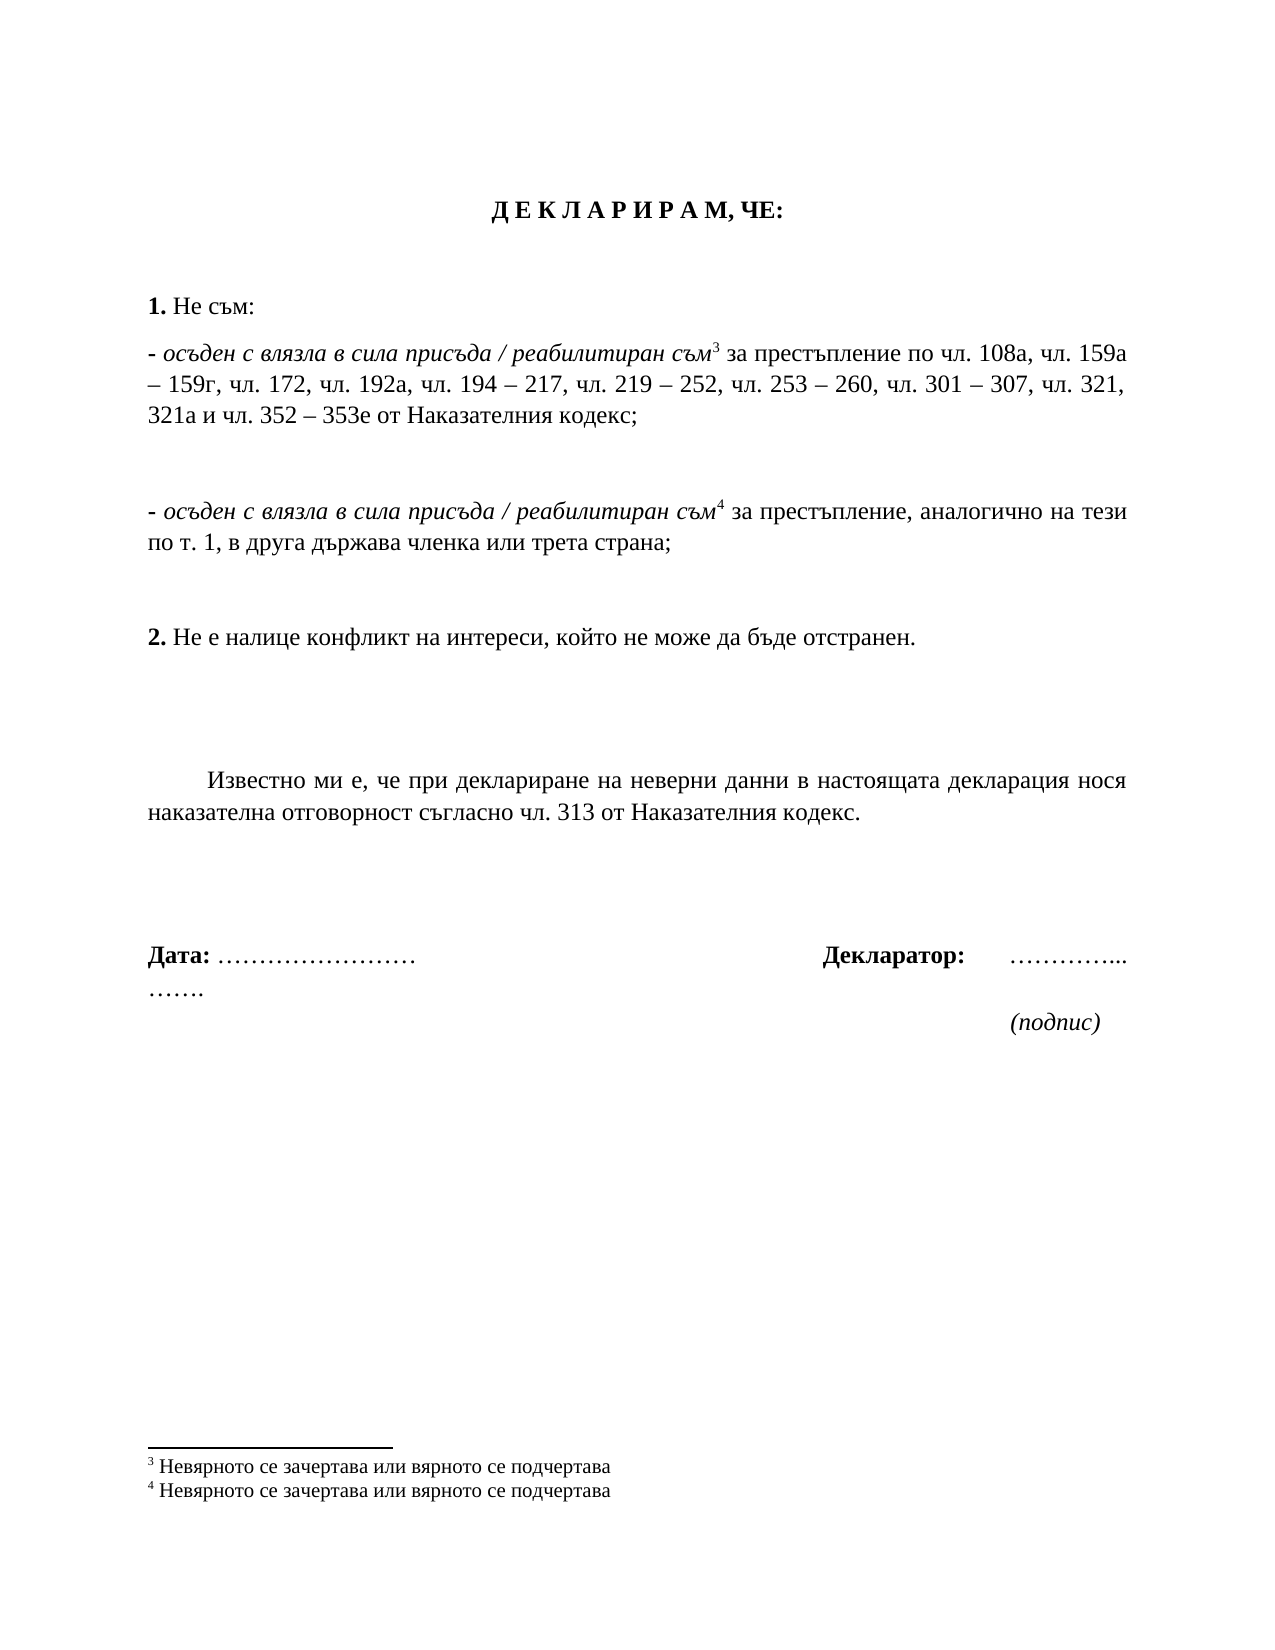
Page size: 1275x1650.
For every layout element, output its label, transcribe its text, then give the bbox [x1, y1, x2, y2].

text Д Е К Л А Р И Р А М, ЧЕ: [148, 195, 1127, 224]
text - осъден с влязла в сила присъда / реабилитиран съм за престъпление, аналогично на тези по т. 1, в друга държава членка или трета страна; [148, 496, 1127, 556]
text 1. Не съм: [148, 291, 1127, 319]
text Известно ми е, че при деклариране на неверни данни в настоящата декларация нося наказателна отговорност съгласно чл. 313 от Наказателния кодекс. [148, 766, 1127, 825]
text Дата: …………………… Декларатор: …………...……. [148, 940, 1127, 1001]
text - осъден с влязла в сила присъда / реабилитиран съм за престъпление по чл. 108а, чл. 159а – 159г, чл. 172, чл. 192а, чл. 194 – 217, чл. 219 – 252, чл. 253 – 260, чл. 301 – 307, чл. 321, 321а и чл. 352 – 353е от Наказателния кодекс; [148, 338, 1127, 429]
text 2. Не е налице конфликт на интереси, който не може да бъде отстранен. [148, 622, 1127, 651]
text (подпис) [148, 1007, 1127, 1036]
